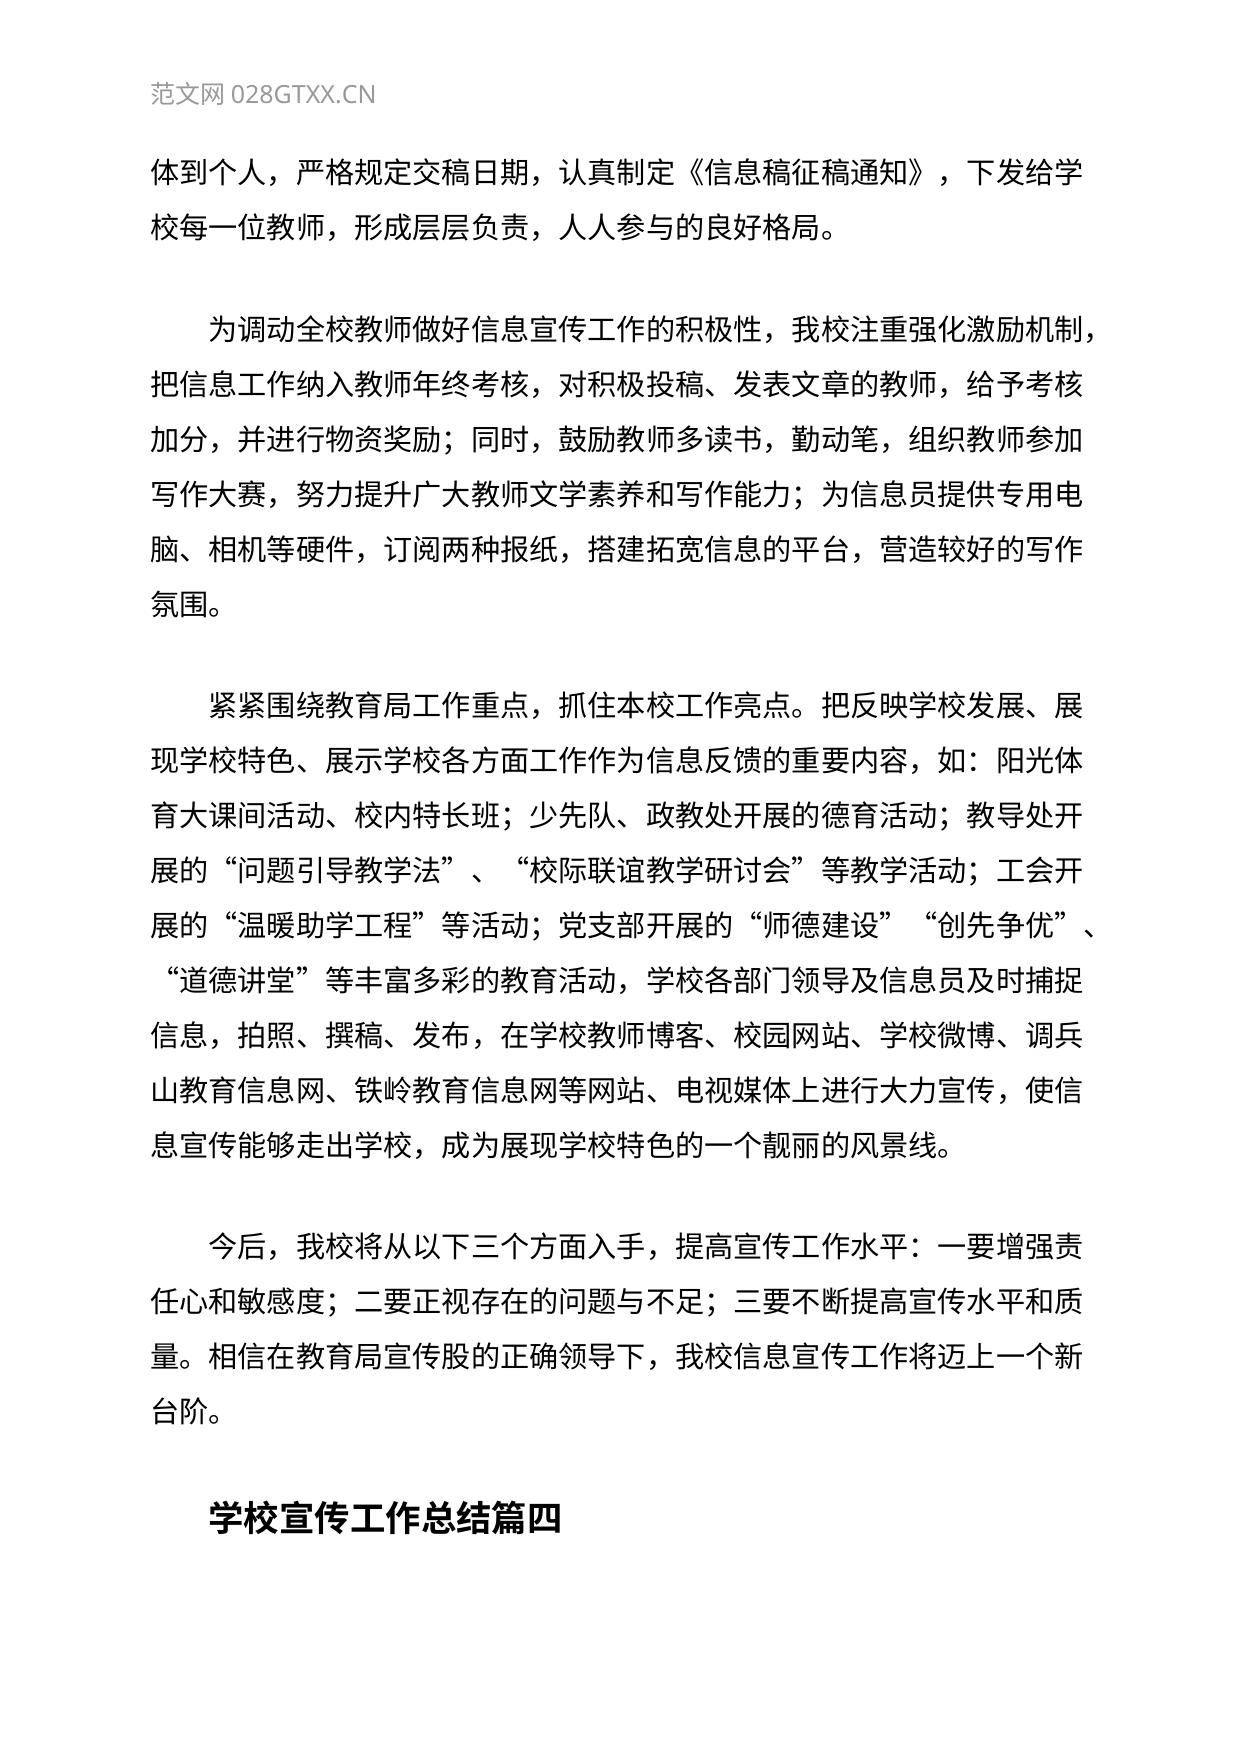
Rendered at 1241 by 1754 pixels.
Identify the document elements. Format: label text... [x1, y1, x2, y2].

text 紧紧围绕教育局工作重点，抓住本校工作亮点。把反映学校发展、展现学校特色、展示学校各方面工作作为信息反馈的重要内容，如：阳光体育大课间活动、校内特长班；少先队、政教处开展的德育活动；教导处开展的“问题引导教学法”、“校际联谊教学研讨会”等教学活动；工会开展的“温暖助学工程”等活动；党支部开展的“师德建设”“创先争优”、“道德讲堂”等丰富多彩的教育活动，学校各部门领导及信息员及时捕捉信息，拍照、撰稿、发布，在学校教师博客、校园网站、学校微博、调兵山教育信息网、铁岭教育信息网等网站、电视媒体上进行大力宣传，使信息宣传能够走出学校，成为展现学校特色的一个靓丽的风景线。 [150, 683, 1090, 1164]
text 学校宣传工作总结篇四 [150, 1490, 1090, 1542]
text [150, 150, 1090, 247]
text 今后，我校将从以下三个方面入手，提高宣传工作水平：一要增强责任心和敏感度；二要正视存在的问题与不足；三要不断提高宣传水平和质量。相信在教育局宣传股的正确领导下，我校信息宣传工作将迈上一个新台阶。 [150, 1224, 1090, 1431]
text 为调动全校教师做好信息宣传工作的积极性，我校注重强化激励机制，把信息工作纳入教师年终考核，对积极投稿、发表文章的教师，给予考核加分，并进行物资奖励；同时，鼓励教师多读书，勤动笔，组织教师参加写作大赛，努力提升广大教师文学素养和写作能力；为信息员提供专用电脑、相机等硬件，订阅两种报纸，搭建拓宽信息的平台，营造较好的写作氛围。 [150, 307, 1090, 623]
